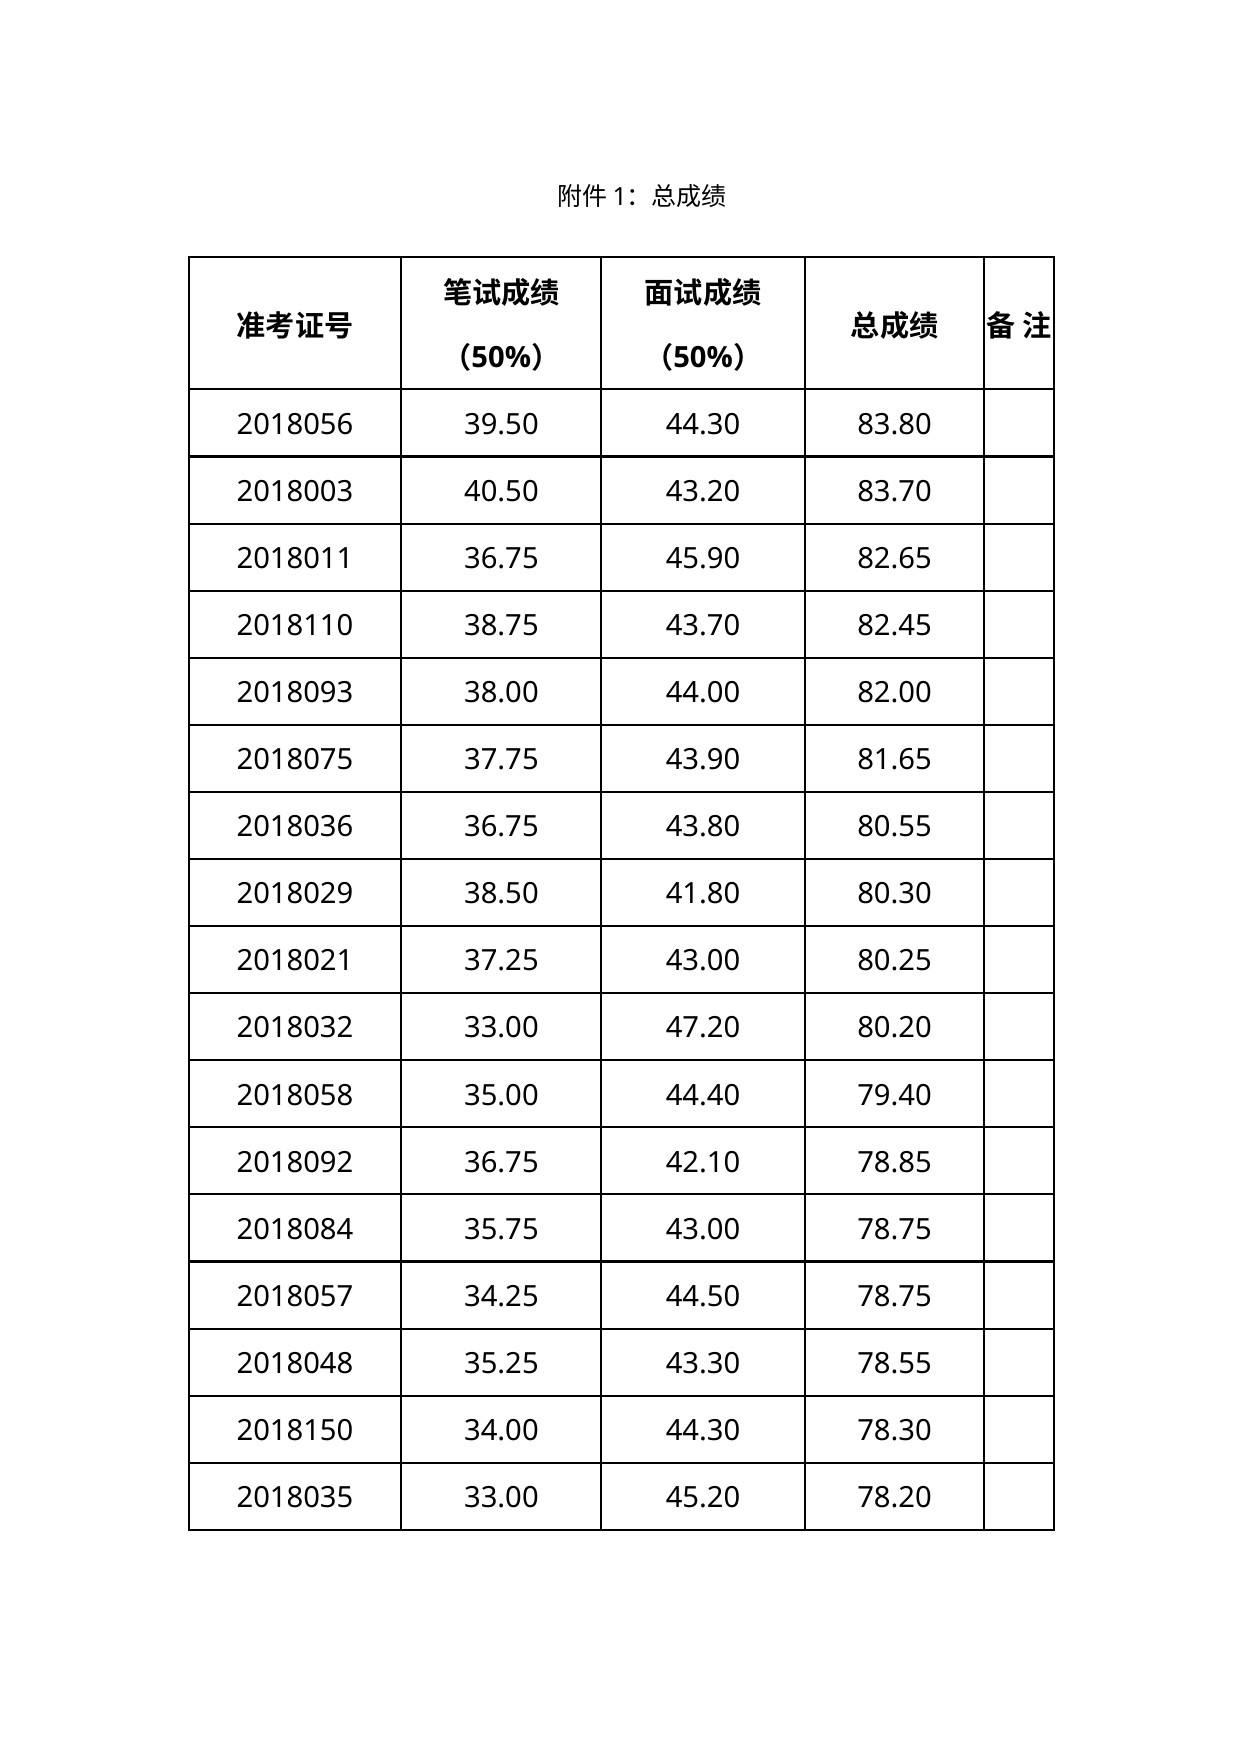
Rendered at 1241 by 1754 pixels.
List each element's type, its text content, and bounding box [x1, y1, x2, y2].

table_cell 81.65 [806, 726, 983, 791]
table_cell 44.00 [602, 659, 804, 724]
table_header 面试成绩（50%） [602, 258, 804, 388]
table_cell [985, 1464, 1053, 1529]
table_cell 35.25 [402, 1330, 600, 1394]
table_cell 41.80 [602, 860, 804, 925]
table_cell 45.90 [602, 525, 804, 589]
table_cell 78.75 [806, 1195, 983, 1260]
table_cell 83.80 [806, 390, 983, 455]
table_cell [985, 458, 1053, 522]
table_cell [985, 525, 1053, 589]
table_cell 2018032 [190, 994, 400, 1059]
table_cell 44.50 [602, 1263, 804, 1327]
table_cell 36.75 [402, 1128, 600, 1193]
table_cell 82.00 [806, 659, 983, 724]
table_cell 43.80 [602, 793, 804, 858]
table_cell 78.85 [806, 1128, 983, 1193]
table_cell 80.25 [806, 927, 983, 992]
table_cell [985, 1263, 1053, 1327]
table_cell 36.75 [402, 525, 600, 589]
table_cell [985, 726, 1053, 791]
table_cell 2018058 [190, 1061, 400, 1126]
table_cell [985, 860, 1053, 925]
table_cell 80.20 [806, 994, 983, 1059]
table_cell 2018110 [190, 592, 400, 657]
table_cell 78.20 [806, 1464, 983, 1529]
table_cell 43.90 [602, 726, 804, 791]
table_cell 38.00 [402, 659, 600, 724]
table_cell 40.50 [402, 458, 600, 522]
table_cell 37.25 [402, 927, 600, 992]
table_cell 39.50 [402, 390, 600, 455]
table_cell 2018084 [190, 1195, 400, 1260]
table_cell 2018092 [190, 1128, 400, 1193]
table_cell 2018035 [190, 1464, 400, 1529]
table_cell 2018093 [190, 659, 400, 724]
table_cell 78.75 [806, 1263, 983, 1327]
table_cell [985, 1195, 1053, 1260]
text 附件1：总成绩 [187, 162, 1053, 227]
table_cell 80.55 [806, 793, 983, 858]
table_cell 2018150 [190, 1397, 400, 1462]
table_header 备 注 [985, 258, 1053, 388]
table_cell 34.25 [402, 1263, 600, 1327]
table_cell 45.20 [602, 1464, 804, 1529]
table_cell 38.75 [402, 592, 600, 657]
table_cell 43.00 [602, 1195, 804, 1260]
table_cell 83.70 [806, 458, 983, 522]
table_cell 47.20 [602, 994, 804, 1059]
table_cell 82.45 [806, 592, 983, 657]
table_cell [985, 390, 1053, 455]
table_header 总成绩 [806, 258, 983, 388]
table_cell [985, 659, 1053, 724]
table_cell 42.10 [602, 1128, 804, 1193]
table_cell 80.30 [806, 860, 983, 925]
table_cell 2018003 [190, 458, 400, 522]
table_cell [985, 927, 1053, 992]
table_cell 34.00 [402, 1397, 600, 1462]
table_cell 78.55 [806, 1330, 983, 1394]
table_cell 2018057 [190, 1263, 400, 1327]
table_cell [985, 1330, 1053, 1394]
table_cell 78.30 [806, 1397, 983, 1462]
table_cell 2018029 [190, 860, 400, 925]
table_cell 82.65 [806, 525, 983, 589]
table_header 准考证号 [190, 258, 400, 388]
table_cell 2018036 [190, 793, 400, 858]
table_cell 36.75 [402, 793, 600, 858]
table_cell 2018056 [190, 390, 400, 455]
table_cell [985, 1397, 1053, 1462]
table_cell [985, 592, 1053, 657]
table_cell 43.30 [602, 1330, 804, 1394]
table_cell 44.30 [602, 1397, 804, 1462]
table_cell 35.75 [402, 1195, 600, 1260]
table_cell 33.00 [402, 1464, 600, 1529]
table_header 笔试成绩（50%） [402, 258, 600, 388]
table_cell [985, 994, 1053, 1059]
table_cell [985, 793, 1053, 858]
table_cell 44.40 [602, 1061, 804, 1126]
table_cell 2018048 [190, 1330, 400, 1394]
table_cell 37.75 [402, 726, 600, 791]
table_cell 43.70 [602, 592, 804, 657]
table_cell 2018011 [190, 525, 400, 589]
table_cell 33.00 [402, 994, 600, 1059]
table_cell 44.30 [602, 390, 804, 455]
table_cell 43.20 [602, 458, 804, 522]
table_cell 43.00 [602, 927, 804, 992]
table_cell [985, 1128, 1053, 1193]
table_cell [985, 1061, 1053, 1126]
table_cell 79.40 [806, 1061, 983, 1126]
table_cell 2018021 [190, 927, 400, 992]
table_cell 2018075 [190, 726, 400, 791]
table_cell 35.00 [402, 1061, 600, 1126]
table_cell 38.50 [402, 860, 600, 925]
